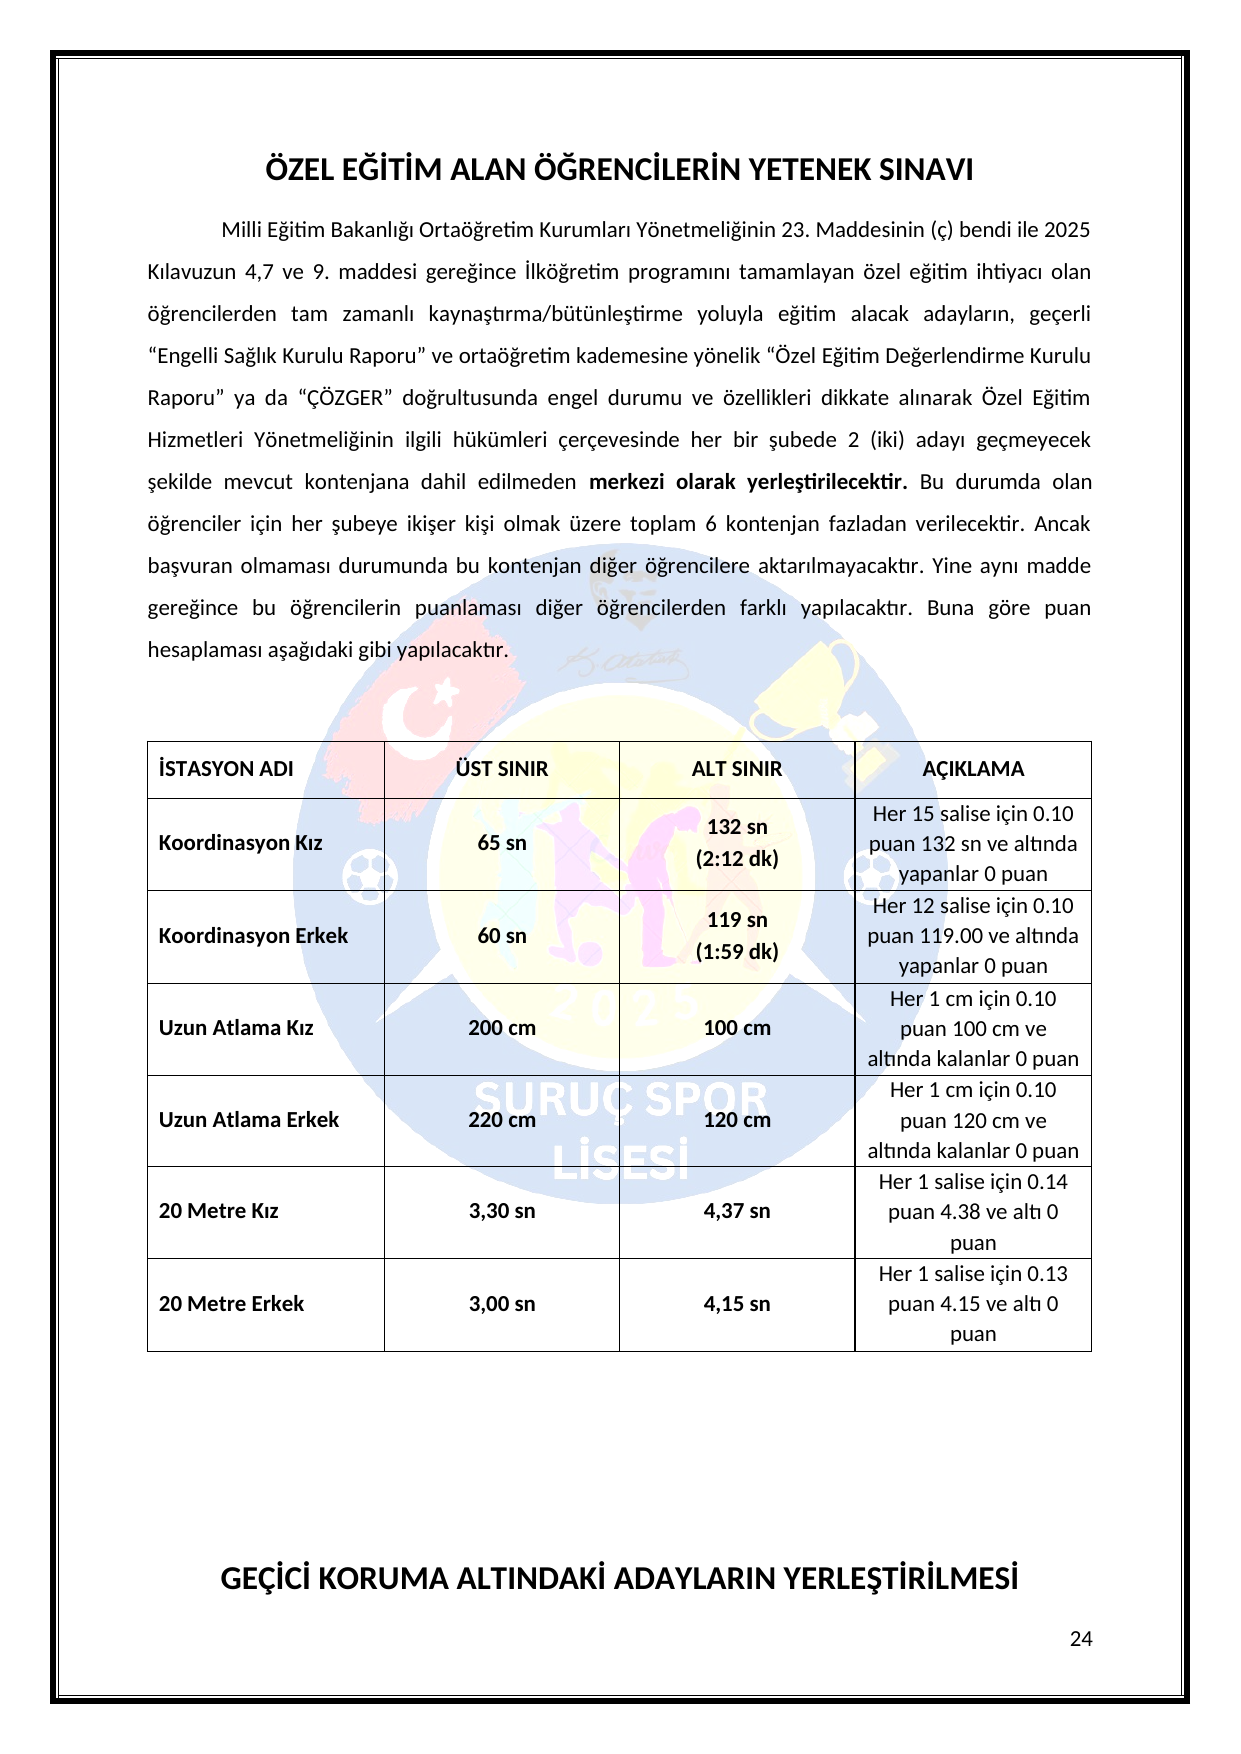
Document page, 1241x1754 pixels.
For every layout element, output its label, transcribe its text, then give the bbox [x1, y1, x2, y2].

table_cell Uzun Atlama Erkek [148, 1076, 384, 1166]
table_cell 120 cm [620, 1076, 854, 1166]
table_header ÜST SINIR [385, 742, 619, 798]
table_cell 60 sn [385, 891, 619, 983]
table_cell Koordinasyon Kız [148, 799, 384, 890]
text GEÇİCİ KORUMA ALTINDAKİ ADAYLARIN YERLEŞTİRİLMESİ [147, 1557, 1093, 1597]
table_cell 220 cm [385, 1076, 619, 1166]
table_cell 3,30 sn [385, 1167, 619, 1258]
text ÖZEL EĞİTİM ALAN ÖĞRENCİLERİN YETENEK SINAVI [147, 148, 1093, 188]
table_cell 132 sn (2:12 dk) [620, 799, 854, 890]
table_cell 4,15 sn [620, 1259, 854, 1351]
table_cell 119 sn (1:59 dk) [620, 891, 854, 983]
table_cell 20 Metre Erkek [148, 1259, 384, 1351]
table_cell Her 1 salise için 0.13 puan 4.15 ve altı 0 puan [856, 1259, 1091, 1351]
table_header ALT SINIR [620, 742, 854, 798]
table_cell Her 1 cm için 0.10 puan 100 cm ve altında kalanlar 0 puan [856, 984, 1091, 1074]
table_cell 100 cm [620, 984, 854, 1074]
table_cell Her 15 salise için 0.10 puan 132 sn ve altında yapanlar 0 puan [856, 799, 1091, 890]
table_cell Her 12 salise için 0.10 puan 119.00 ve altında yapanlar 0 puan [856, 891, 1091, 983]
text Milli Eğitim Bakanlığı Ortaöğretim Kurumları Yönetmeliğinin 23. Maddesinin (ç) bendi ile 2025 Kılavuzun 4,7 ve 9. maddesi gereğince İlköğretim programını tamamlayan özel eğitim ihtiyacı olan öğrencilerden tam zamanlı kaynaştırma/bütünleştirme yoluyla eğitim alacak adayların, geçerli “Engelli Sağlık Kurulu Raporu” ve ortaöğretim kademesine yönelik “Özel Eğitim Değerlendirme Kurulu Raporu” ya da “ÇÖZGER” doğrultusunda engel durumu ve özellikleri dikkate alınarak Özel Eğitim Hizmetleri Yönetmeliğinin ilgili hükümleri çerçevesinde her bir şubede 2 (iki) adayı geçmeyecek şekilde mevcut kontenjana dahil edilmeden merkezi olarak yerleştirilecektir. Bu durumda olan öğrenciler için her şubeye ikişer kişi olmak üzere toplam 6 kontenjan fazladan verilecektir. Ancak başvuran olmaması durumunda bu kontenjan diğer öğrencilere aktarılmayacaktır. Yine aynı madde gereğince bu öğrencilerin puanlaması diğer öğrencilerden farklı yapılacaktır. Buna göre puan hesaplaması aşağıdaki gibi yapılacaktır. [147, 215, 1093, 663]
table_cell Her 1 cm için 0.10 puan 120 cm ve altında kalanlar 0 puan [856, 1076, 1091, 1166]
table_cell Koordinasyon Erkek [148, 891, 384, 983]
table_header AÇIKLAMA [856, 742, 1091, 798]
table_cell 4,37 sn [620, 1167, 854, 1258]
table_cell Uzun Atlama Kız [148, 984, 384, 1074]
table_cell 65 sn [385, 799, 619, 890]
table_header İSTASYON ADI [148, 742, 384, 798]
table_cell 200 cm [385, 984, 619, 1074]
table_cell 3,00 sn [385, 1259, 619, 1351]
table_cell Her 1 salise için 0.14 puan 4.38 ve altı 0 puan [856, 1167, 1091, 1258]
table_cell 20 Metre Kız [148, 1167, 384, 1258]
